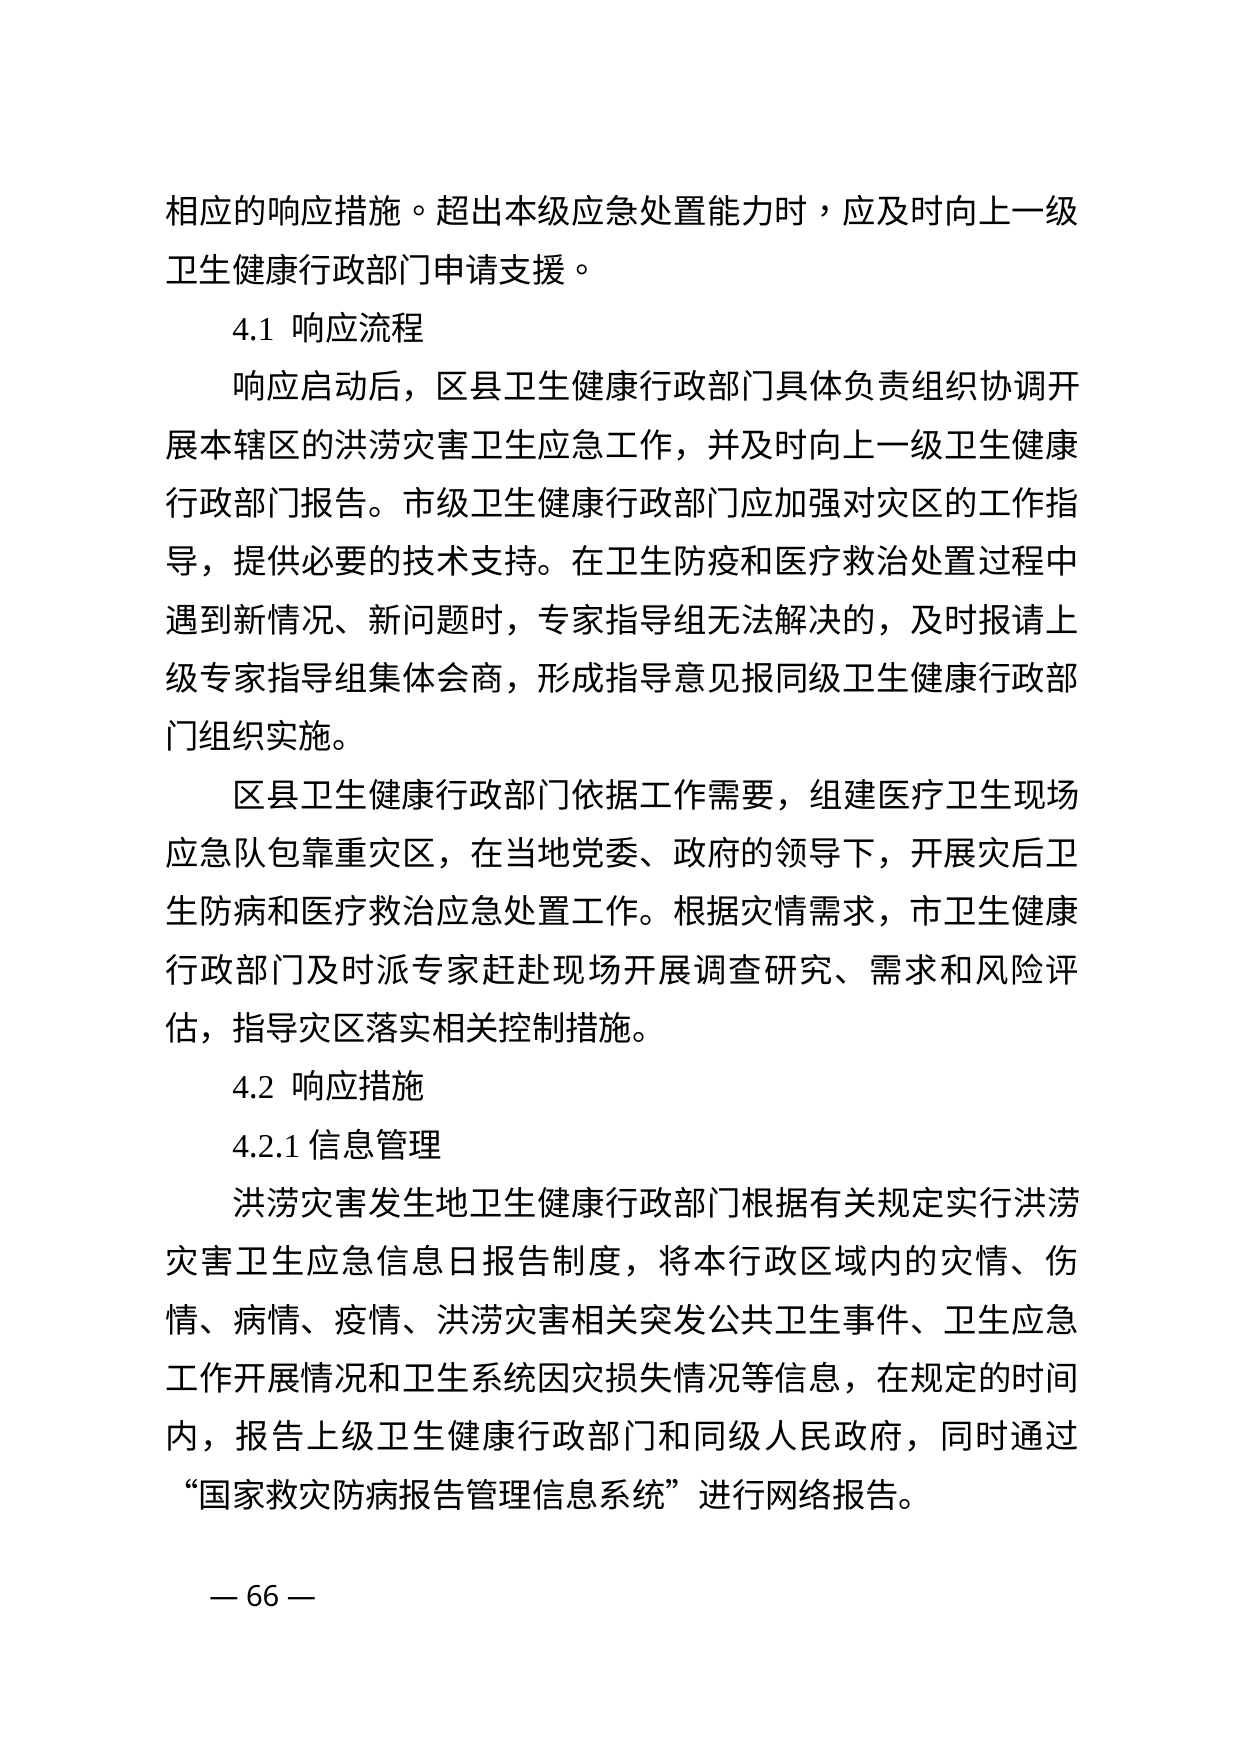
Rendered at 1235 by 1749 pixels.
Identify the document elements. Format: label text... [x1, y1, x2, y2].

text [165, 177, 1081, 294]
text 4.1 响应流程 [165, 294, 1081, 352]
text 4.2 响应措施 [165, 1052, 1081, 1111]
text 区县卫生健康行政部门依据工作需要，组建医疗卫生现场应急队包靠重灾区，在当地党委、政府的领导下，开展灾后卫生防病和医疗救治应急处置工作。根据灾情需求，市卫生健康行政部门及时派专家赶赴现场开展调查研究、需求和风险评估，指导灾区落实相关控制措施。 [165, 761, 1081, 1052]
text 4.2.1 信息管理 [165, 1111, 1081, 1169]
text 洪涝灾害发生地卫生健康行政部门根据有关规定实行洪涝灾害卫生应急信息日报告制度，将本行政区域内的灾情、伤情、病情、疫情、洪涝灾害相关突发公共卫生事件、卫生应急工作开展情况和卫生系统因灾损失情况等信息，在规定的时间内，报告上级卫生健康行政部门和同级人民政府，同时通过“国家救灾防病报告管理信息系统”进行网络报告。 [165, 1169, 1081, 1519]
text 响应启动后，区县卫生健康行政部门具体负责组织协调开展本辖区的洪涝灾害卫生应急工作，并及时向上一级卫生健康行政部门报告。市级卫生健康行政部门应加强对灾区的工作指导，提供必要的技术支持。在卫生防疫和医疗救治处置过程中遇到新情况、新问题时，专家指导组无法解决的，及时报请上级专家指导组集体会商，形成指导意见报同级卫生健康行政部门组织实施。 [165, 352, 1081, 761]
